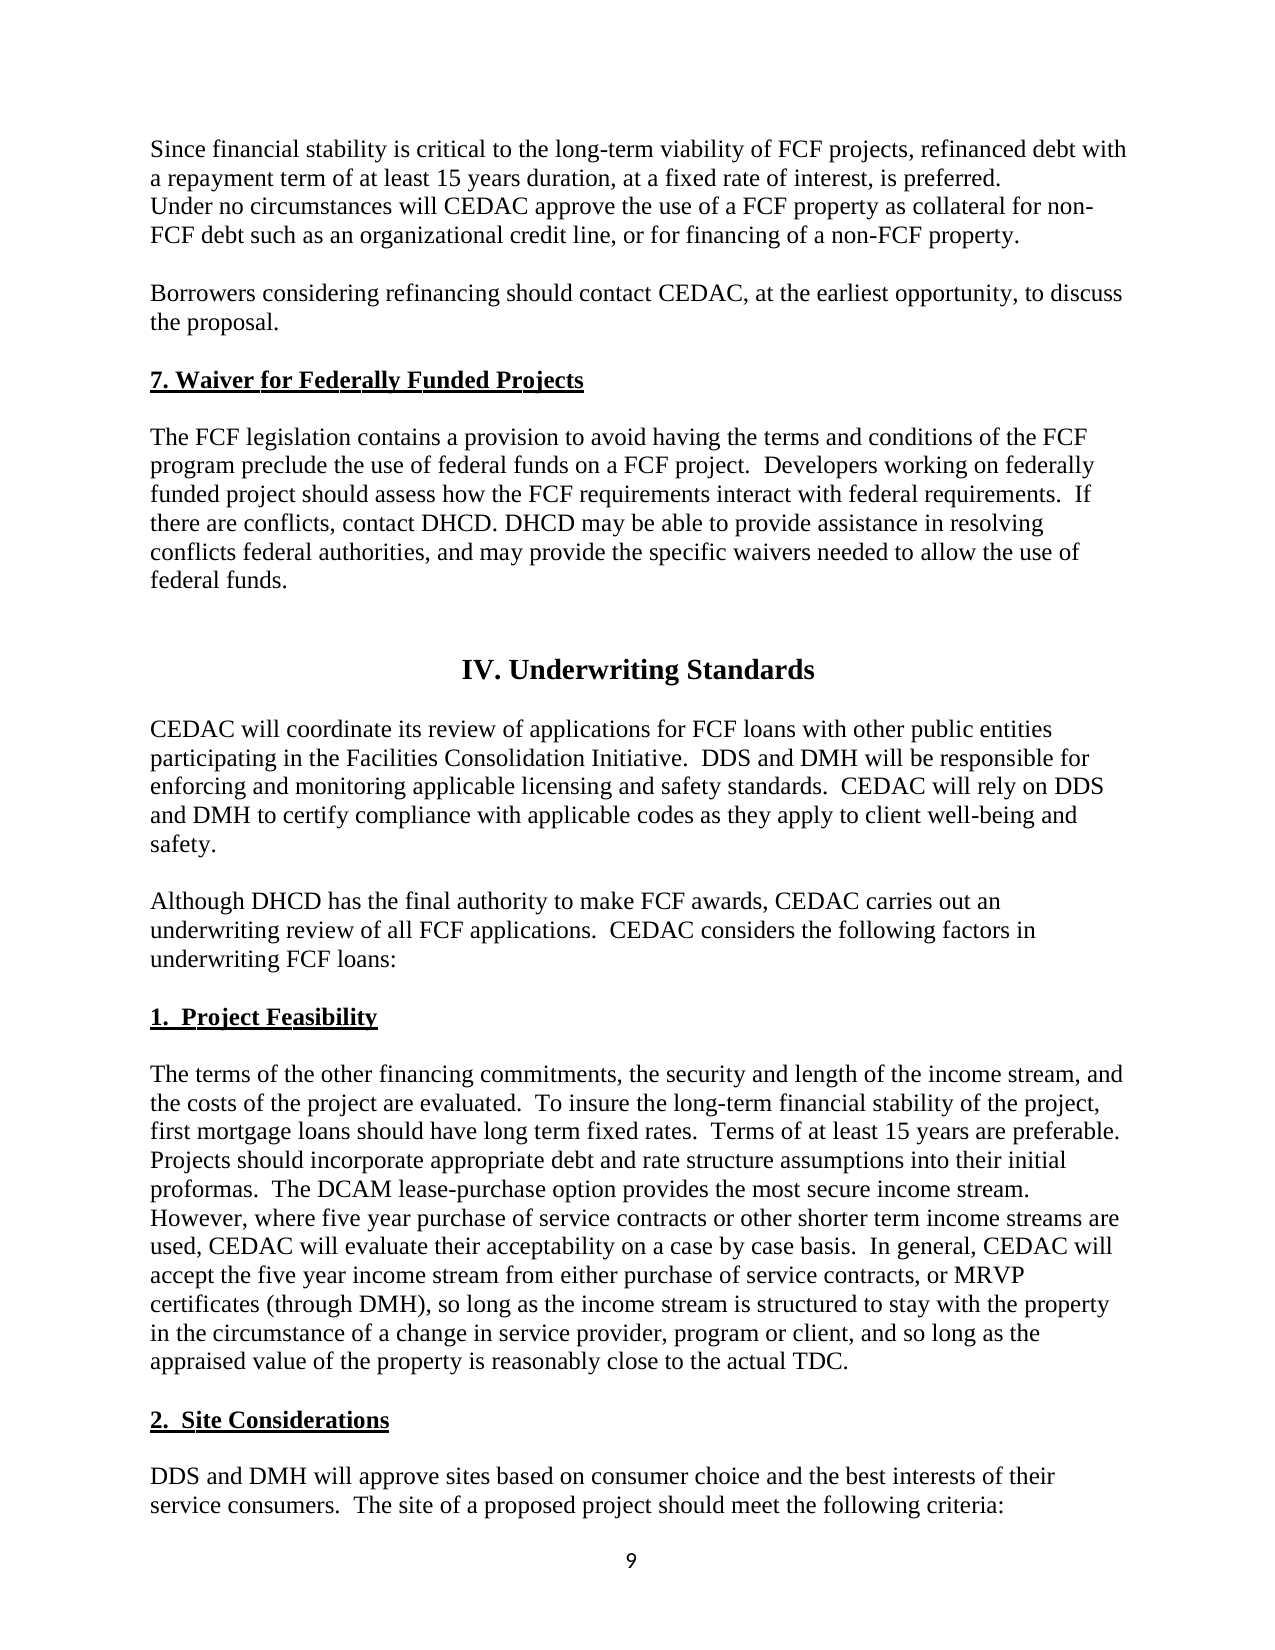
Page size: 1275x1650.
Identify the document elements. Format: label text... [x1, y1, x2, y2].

text The terms of the other financing commitments, the security and length of the income stream, and the costs of the project are evaluated. To insure the long-term financial stability of the project, first mortgage loans should have long term fixed rates. Terms of at least 15 years are preferable. Projects should incorporate appropriate debt and rate structure assumptions into their initial proformas. The DCAM lease-purchase option provides the most secure income stream. However, where five year purchase of service contracts or other shorter term income streams are used, CEDAC will evaluate their acceptability on a case by case basis. In general, CEDAC will accept the five year income stream from either purchase of service contracts, or MRVP certificates (through DMH), so long as the income stream is structured to stay with the property in the circumstance of a change in service provider, program or client, and so long as the appraised value of the property is reasonably close to the actual TDC. [150, 1059, 1126, 1375]
text 1. Project Feasibility [150, 1002, 1135, 1030]
text Since financial stability is critical to the long-term viability of FCF projects, refinanced debt with a repayment term of at least 15 years duration, at a fixed rate of interest, is preferred. [150, 134, 1129, 192]
text Borrowers considering refinancing should contact CEDAC, at the earliest opportunity, to discuss the proposal. [150, 278, 1126, 335]
text 7. Waiver for Federally Funded Projects [150, 364, 1135, 393]
text 2. Site Considerations [150, 1404, 1135, 1433]
text IV. Underwriting Standards [461, 652, 1135, 686]
text Although DHCD has the final authority to make FCF awards, CEDAC carries out an underwriting review of all FCF applications. CEDAC considers the following factors in underwriting FCF loans: [150, 886, 1040, 973]
text Under no circumstances will CEDAC approve the use of a FCF property as collateral for non- FCF debt such as an organizational credit line, or for financing of a non-FCF property. [150, 192, 1097, 249]
text CEDAC will coordinate its review of applications for FCF loans with other public entities participating in the Facilities Consolidation Initiative. DDS and DMH will be responsible for enforcing and monitoring applicable licensing and safety standards. CEDAC will rely on DDS and DMH to certify compliance with applicable codes as they apply to client well-being and safety. [150, 714, 1107, 858]
text The FCF legislation contains a provision to avoid having the terms and conditions of the FCF program preclude the use of federal funds on a FCF project. Developers working on federally funded project should assess how the FCF requirements interact with federal requirements. If there are conflicts, contact DHCD. DHCD may be able to provide assistance in resolving conflicts federal authorities, and may provide the specific waivers needed to allow the use of federal funds. [150, 422, 1098, 594]
text DDS and DMH will approve sites based on consumer choice and the best interests of their service consumers. The site of a proposed project should meet the following criteria: [150, 1461, 1059, 1519]
